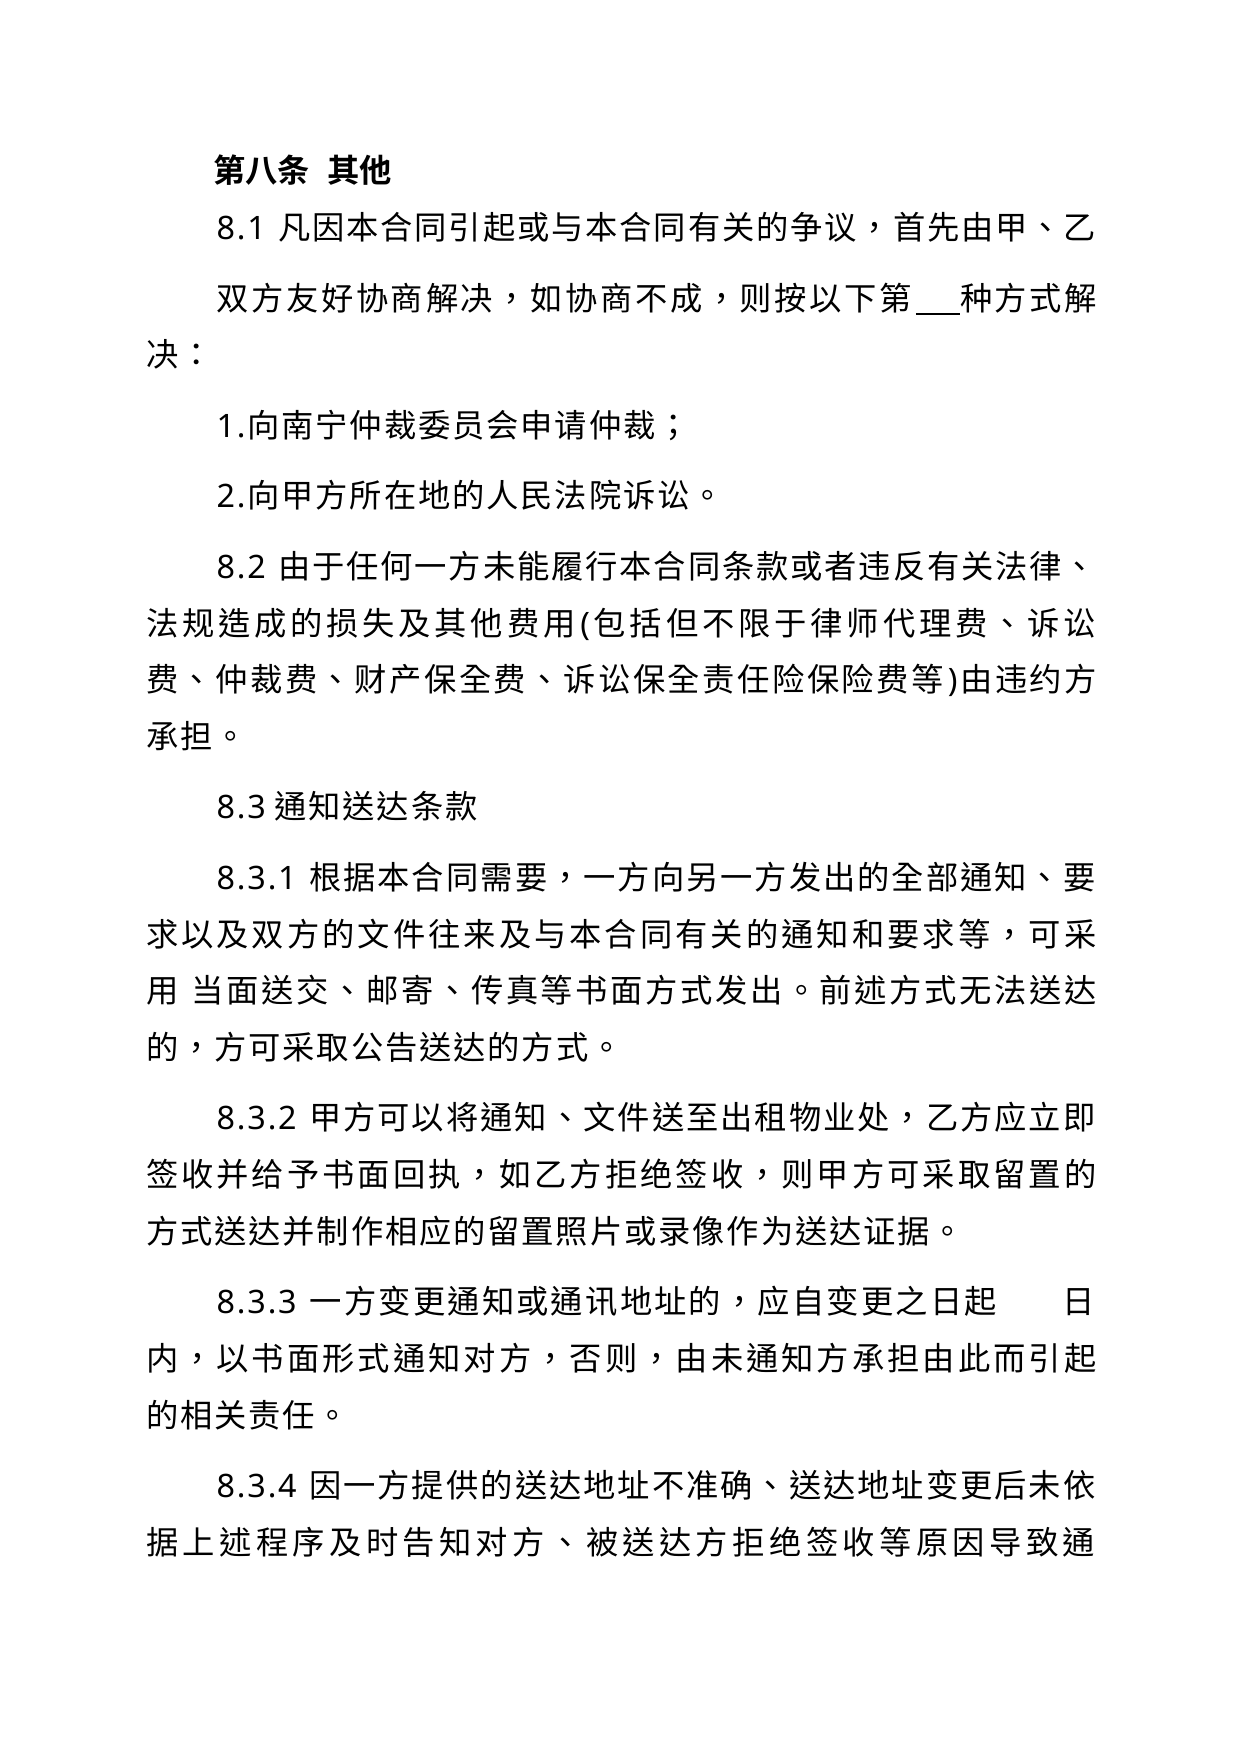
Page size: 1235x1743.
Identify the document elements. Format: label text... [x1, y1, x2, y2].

text 8.2 由于任何一方未能履行本合同条款或者违反有关法律、法规造成的损失及其他费用(包括但不限于律师代理费、诉讼费、仲裁费、财产保全费、诉讼保全责任险保险费等)由违约方承担。 [146, 544, 1097, 758]
text 2.向甲方所在地的人民法院诉讼。 [146, 473, 1097, 517]
text 1.向南宁仲裁委员会申请仲裁； [146, 403, 1097, 447]
text 8.3.1 根据本合同需要，一方向另一方发出的全部通知、要 求以及双方的文件往来及与本合同有关的通知和要求等，可采用 当面送交、邮寄、传真等书面方式发出。前述方式无法送达的，方可采取公告送达的方式。 [146, 855, 1097, 1069]
text 双方友好协商解决，如协商不成，则按以下第 种方式解决： [146, 276, 1097, 376]
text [146, 1463, 1097, 1564]
text 8.3.2 甲方可以将通知、文件送至出租物业处，乙方应立即签收并给予书面回执，如乙方拒绝签收，则甲方可采取留置的方式送达并制作相应的留置照片或录像作为送达证据。 [146, 1095, 1097, 1253]
text 8.3.3 一方变更通知或通讯地址的，应自变更之日起 日内，以书面形式通知对方，否则，由未通知方承担由此而引起的相关责任。 [146, 1279, 1097, 1436]
text 8.1 凡因本合同引起或与本合同有关的争议，首先由甲、乙 [146, 205, 1097, 249]
text 第八条 其他 [213, 148, 1109, 191]
text 8.3通知送达条款 [146, 784, 1097, 828]
